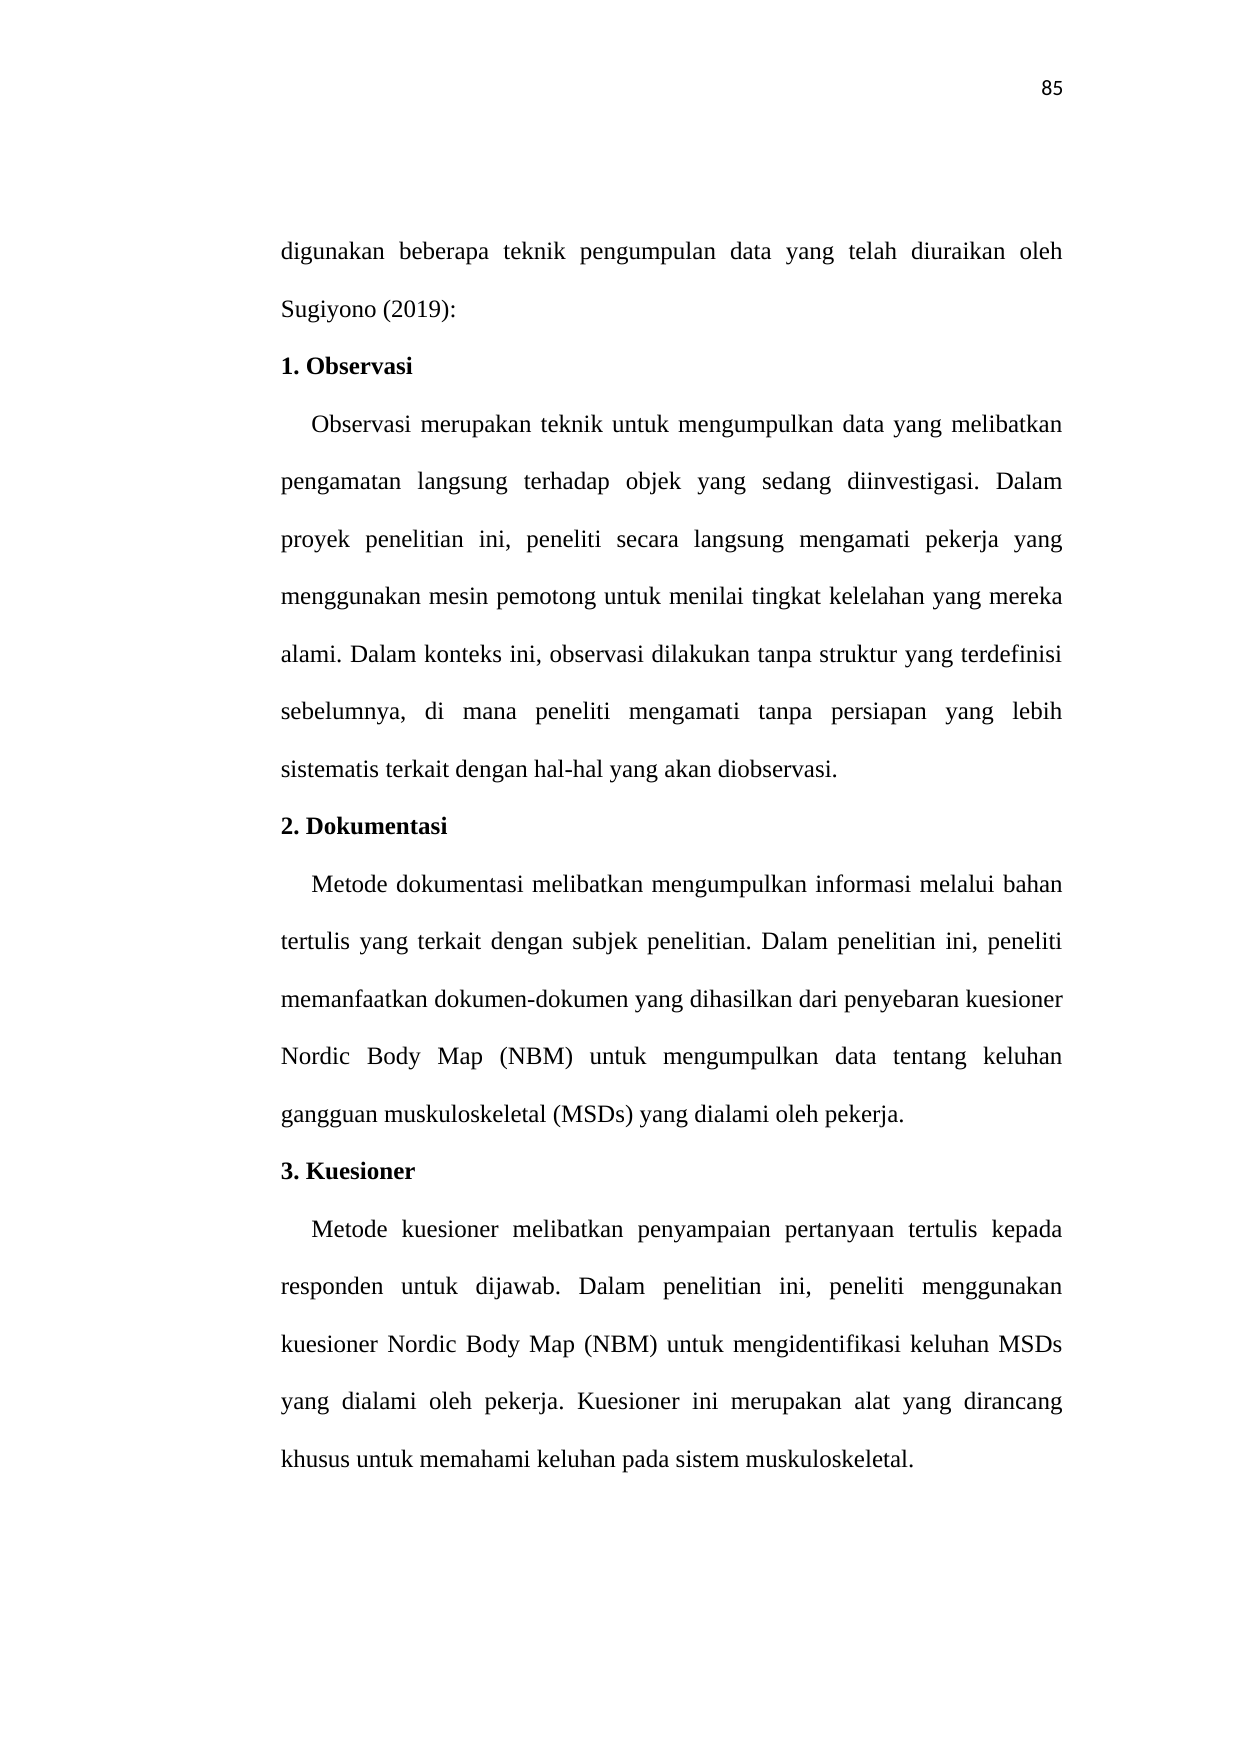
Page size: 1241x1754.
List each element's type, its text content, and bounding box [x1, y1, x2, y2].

list Metode kuesioner melibatkan penyampaian pertanyaan tertulis kepada responden untuk dijawab. Dalam penelitian ini, peneliti menggunakan kuesioner Nordic Body Map (NBM) untuk mengidentifikasi keluhan MSDs yang dialami oleh pekerja. Kuesioner ini merupakan alat yang dirancang khusus untuk memahami keluhan pada sistem muskuloskeletal. [281, 1214, 1063, 1472]
list 3. Kuesioner [281, 1156, 1063, 1185]
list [281, 236, 1063, 322]
list 2. Dokumentasi [281, 811, 1063, 840]
list 1. Observasi [281, 351, 1063, 380]
list Metode dokumentasi melibatkan mengumpulkan informasi melalui bahan tertulis yang terkait dengan subjek penelitian. Dalam penelitian ini, peneliti memanfaatkan dokumen-dokumen yang dihasilkan dari penyebaran kuesioner Nordic Body Map (NBM) untuk mengumpulkan data tentang keluhan gangguan muskuloskeletal (MSDs) yang dialami oleh pekerja. [281, 869, 1063, 1127]
list Observasi merupakan teknik untuk mengumpulkan data yang melibatkan pengamatan langsung terhadap objek yang sedang diinvestigasi. Dalam proyek penelitian ini, peneliti secara langsung mengamati pekerja yang menggunakan mesin pemotong untuk menilai tingkat kelelahan yang mereka alami. Dalam konteks ini, observasi dilakukan tanpa struktur yang terdefinisi sebelumnya, di mana peneliti mengamati tanpa persiapan yang lebih sistematis terkait dengan hal-hal yang akan diobservasi. [281, 409, 1063, 782]
